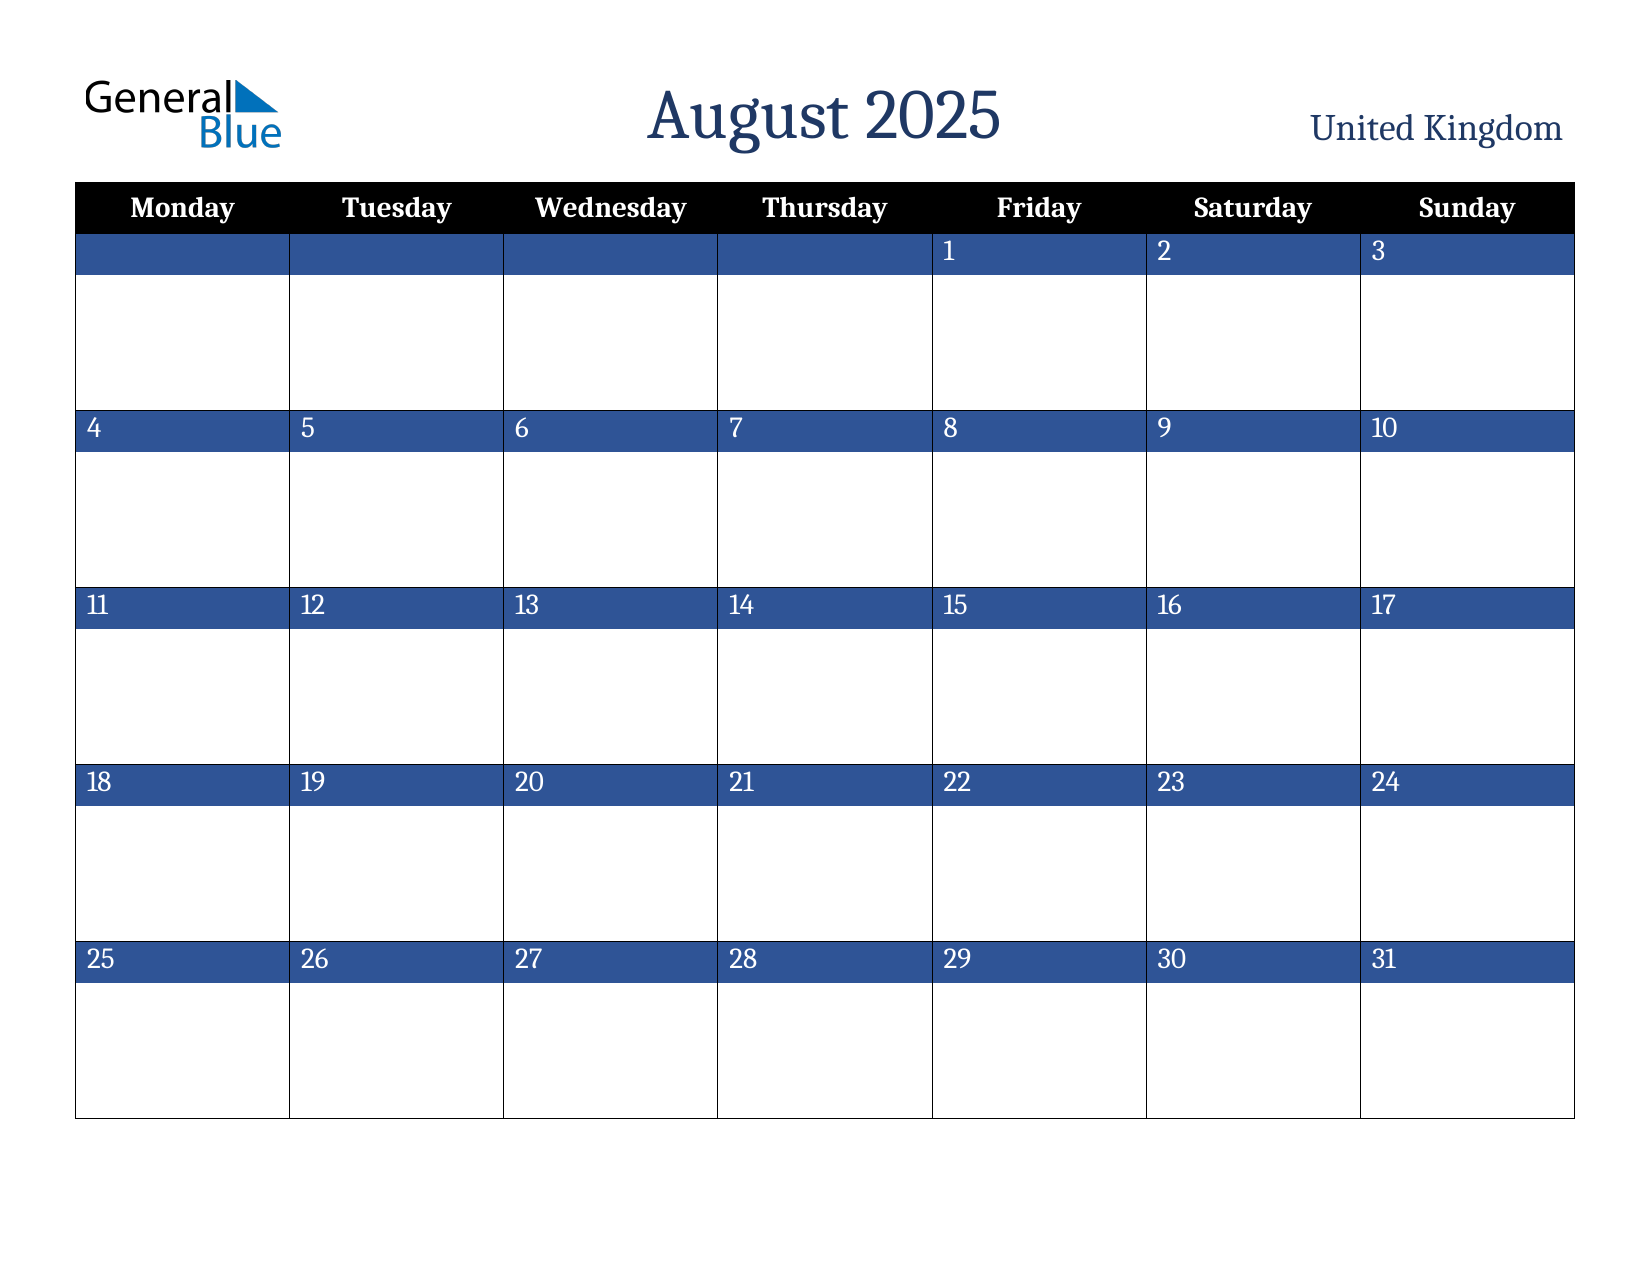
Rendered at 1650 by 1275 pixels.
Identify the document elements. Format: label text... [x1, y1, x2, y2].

table_cell [504, 629, 717, 764]
table_header [76, 75, 503, 182]
table_cell [718, 629, 932, 764]
table_cell [1147, 806, 1360, 941]
table_cell [290, 234, 503, 275]
table_cell [76, 806, 289, 941]
table_cell Tuesday [290, 183, 503, 233]
table_cell [290, 275, 503, 410]
table_cell Monday [76, 183, 289, 233]
table_cell [933, 275, 1146, 410]
table_cell 20 [504, 765, 717, 806]
table_cell Wednesday [504, 183, 717, 233]
table_cell [290, 629, 503, 764]
table_cell 15 [933, 588, 1146, 629]
table_cell 5 [290, 411, 503, 452]
table_cell 25 [76, 942, 289, 983]
table_cell [718, 452, 932, 587]
table_cell 27 [504, 942, 717, 983]
table_cell 6 [504, 411, 717, 452]
table_cell [933, 983, 1146, 1118]
table_cell [1147, 629, 1360, 764]
table_header United Kingdom [1146, 75, 1574, 182]
table_cell 22 [933, 765, 1146, 806]
table_cell 30 [1147, 942, 1360, 983]
table_cell 11 [76, 588, 289, 629]
table_cell [504, 452, 717, 587]
table_cell 31 [1361, 942, 1574, 983]
table_cell 17 [1361, 588, 1574, 629]
table_cell [933, 452, 1146, 587]
table_cell 2 [1147, 234, 1360, 275]
table_cell [290, 452, 503, 587]
table_cell 1 [933, 234, 1146, 275]
table_cell [718, 983, 932, 1118]
table_cell [76, 275, 289, 410]
table_header August 2025 [504, 75, 1146, 182]
table_cell 10 [1361, 411, 1574, 452]
table_cell 14 [718, 588, 932, 629]
table_cell [1361, 983, 1574, 1118]
table_cell [718, 275, 932, 410]
table_cell Thursday [718, 183, 932, 233]
table_cell [504, 983, 717, 1118]
table_cell [933, 629, 1146, 764]
table_cell Friday [933, 183, 1146, 233]
table_cell Sunday [1361, 183, 1574, 233]
table_cell [1147, 983, 1360, 1118]
table_cell [1361, 629, 1574, 764]
table_cell [504, 806, 717, 941]
table_cell [504, 275, 717, 410]
table_cell 24 [1361, 765, 1574, 806]
table_cell 21 [718, 765, 932, 806]
table_cell 29 [933, 942, 1146, 983]
table_cell 9 [1147, 411, 1360, 452]
table_cell [76, 234, 289, 275]
table_cell [718, 234, 932, 275]
table_cell 7 [718, 411, 932, 452]
table_cell [1361, 452, 1574, 587]
table_cell 16 [1147, 588, 1360, 629]
table_cell [1361, 275, 1574, 410]
table_cell 13 [504, 588, 717, 629]
table_cell Saturday [1147, 183, 1360, 233]
table_cell 23 [1147, 765, 1360, 806]
table_cell 4 [76, 411, 289, 452]
table_cell 28 [718, 942, 932, 983]
table_cell 3 [1361, 234, 1574, 275]
table_cell [290, 806, 503, 941]
table_cell [504, 234, 717, 275]
picture [86, 80, 281, 148]
table_cell [76, 629, 289, 764]
table_cell [933, 806, 1146, 941]
table_cell [1361, 806, 1574, 941]
table_cell [1147, 452, 1360, 587]
table_cell [76, 983, 289, 1118]
table_cell 19 [290, 765, 503, 806]
table_cell [718, 806, 932, 941]
table_cell [1147, 275, 1360, 410]
table_cell [76, 452, 289, 587]
table_cell 12 [290, 588, 503, 629]
table_cell 18 [76, 765, 289, 806]
table_cell 8 [933, 411, 1146, 452]
table_cell 26 [290, 942, 503, 983]
table_cell [290, 983, 503, 1118]
